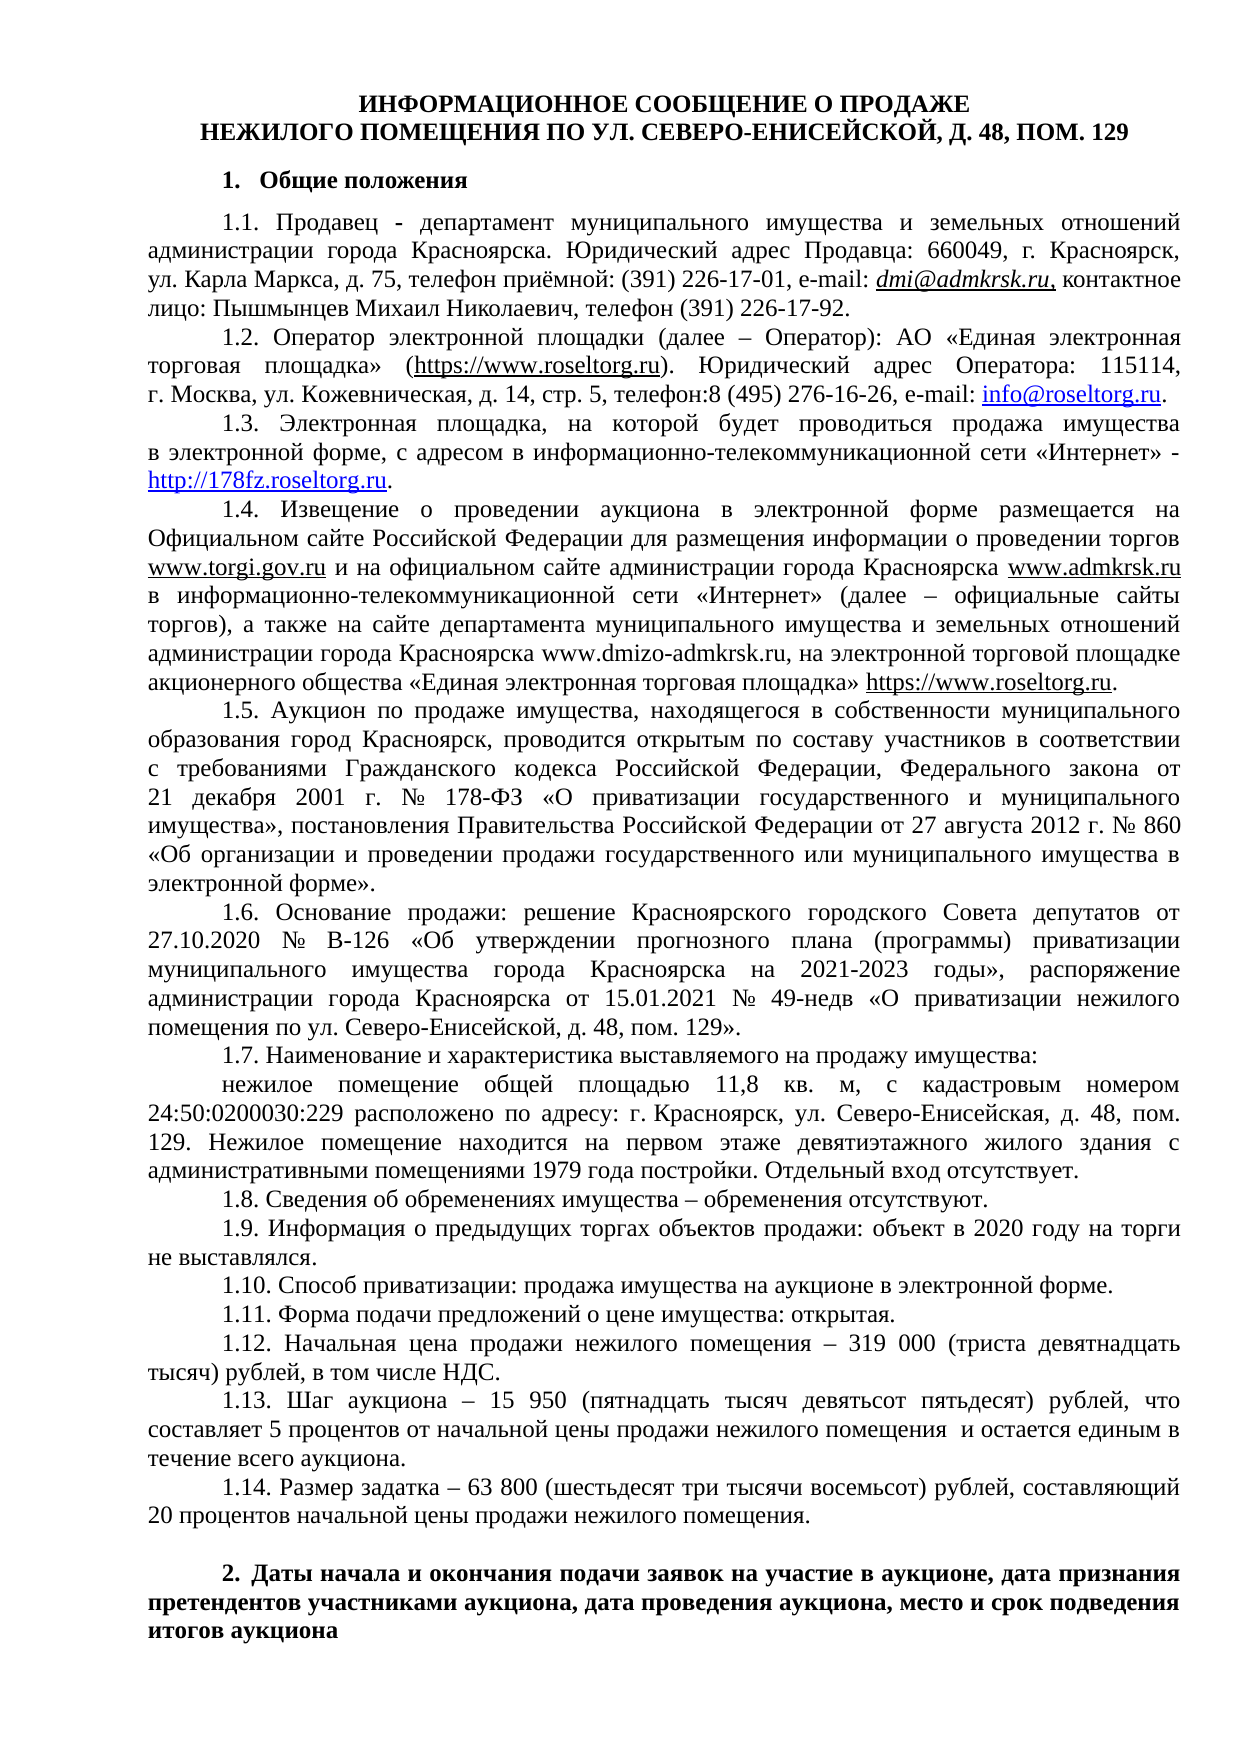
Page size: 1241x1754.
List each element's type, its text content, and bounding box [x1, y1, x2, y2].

text 1.11. Форма подачи предложений о цене имущества: открытая. [148, 1299, 1181, 1328]
list Общие положения [222, 165, 1181, 194]
text 1.3. Электронная площадка, на которой будет проводиться продажа имущества в электронной форме, с адресом в информационно-телекоммуникационной сети «Интернет» - http://178fz.roseltorg.ru. [148, 408, 1181, 494]
text 1.12. Начальная цена продажи нежилого помещения – 319 000 (триста девятнадцать тысяч) рублей, в том числе НДС. [148, 1328, 1181, 1385]
text 1.4. Извещение о проведении аукциона в электронной форме размещается на Официальном сайте Российской Федерации для размещения информации о проведении торгов www.torgi.gov.ru и на официальном сайте администрации города Красноярска www.admkrsk.ru в информационно-телекоммуникационной сети «Интернет» (далее – официальные сайты торгов), а также на сайте департамента муниципального имущества и земельных отношений администрации города Красноярска www.dmizo-admkrsk.ru, на электронной торговой площадке акционерного общества «Единая электронная торговая площадка» https://www.roseltorg.ru. [148, 494, 1181, 695]
text 1.6. Основание продажи: решение Красноярского городского Совета депутатов от 27.10.2020 № В-126 «Об утверждении прогнозного плана (программы) приватизации муниципального имущества города Красноярска на 2021-2023 годы», распоряжение администрации города Красноярска от 15.01.2021 № 49-недв «О приватизации нежилого помещения по ул. Северо-Енисейской, д. 48, пом. 129». [148, 897, 1181, 1040]
text 1.8. Сведения об обременениях имущества – обременения отсутствуют. [148, 1184, 1181, 1213]
text 1.14. Размер задатка – 63 800 (шестьдесят три тысячи восемьсот) рублей, составляющий 20 процентов начальной цены продажи нежилого помещения. [148, 1472, 1181, 1529]
text 1.10. Способ приватизации: продажа имущества на аукционе в электронной форме. [148, 1270, 1181, 1299]
text 1.1. Продавец - департамент муниципального имущества и земельных отношений администрации города Красноярска. Юридический адрес Продавца: 660049, г. Красноярск, ул. Карла Маркса, д. 75, телефон приёмной: (391) 226-17-01, e-mail: dmi@admkrsk.ru, контактное лицо: Пышмынцев Михаил Николаевич, телефон (391) 226-17-92. [148, 207, 1181, 322]
text ИНФОРМАЦИОННОЕ СООБЩЕНИЕ О ПРОДАЖЕ [148, 89, 1181, 117]
text нежилое помещение общей площадью 11,8 кв. м, с кадастровым номером 24:50:0200030:229 расположено по адресу: г. Красноярск, ул. Северо-Енисейская, д. 48, пом. 129. Нежилое помещение находится на первом этаже девятиэтажного жилого здания с административными помещениями 1979 года постройки. Отдельный вход отсутствует. [148, 1069, 1181, 1184]
text 1.5. Аукцион по продаже имущества, находящегося в собственности муниципального образования город Красноярск, проводится открытым по составу участников в соответствии с требованиями Гражданского кодекса Российской Федерации, Федерального закона от 21 декабря 2001 г. № 178-ФЗ «О приватизации государственного и муниципального имущества», постановления Правительства Российской Федерации от 27 августа 2012 г. № 860 «Об организации и проведении продажи государственного или муниципального имущества в электронной форме». [148, 695, 1181, 897]
list Даты начала и окончания подачи заявок на участие в аукционе, дата признания претендентов участниками аукциона, дата проведения аукциона, место и срок подведения итогов аукциона [148, 1558, 1181, 1644]
text НЕЖИЛОГО ПОМЕЩЕНИЯ ПО УЛ. СЕВЕРО-ЕНИСЕЙСКОЙ, Д. 48, ПОМ. 129 [148, 117, 1181, 146]
text 1.2. Оператор электронной площадки (далее – Оператор): АО «Единая электронная торговая площадка» (https://www.roseltorg.ru). Юридический адрес Оператора: 115114, г. Москва, ул. Кожевническая, д. 14, стр. 5, телефон:8 (495) 276-16-26, e-mail: info@roseltorg.ru. [148, 322, 1181, 408]
text 1.7. Наименование и характеристика выставляемого на продажу имущества: [148, 1040, 1181, 1069]
text 1.13. Шаг аукциона – 15 950 (пятнадцать тысяч девятьсот пятьдесят) рублей, что составляет 5 процентов от начальной цены продажи нежилого помещения и остается единым в течение всего аукциона. [148, 1385, 1181, 1472]
text 1.9. Информация о предыдущих торгах объектов продажи: объект в 2020 году на торги не выставлялся. [148, 1213, 1181, 1270]
